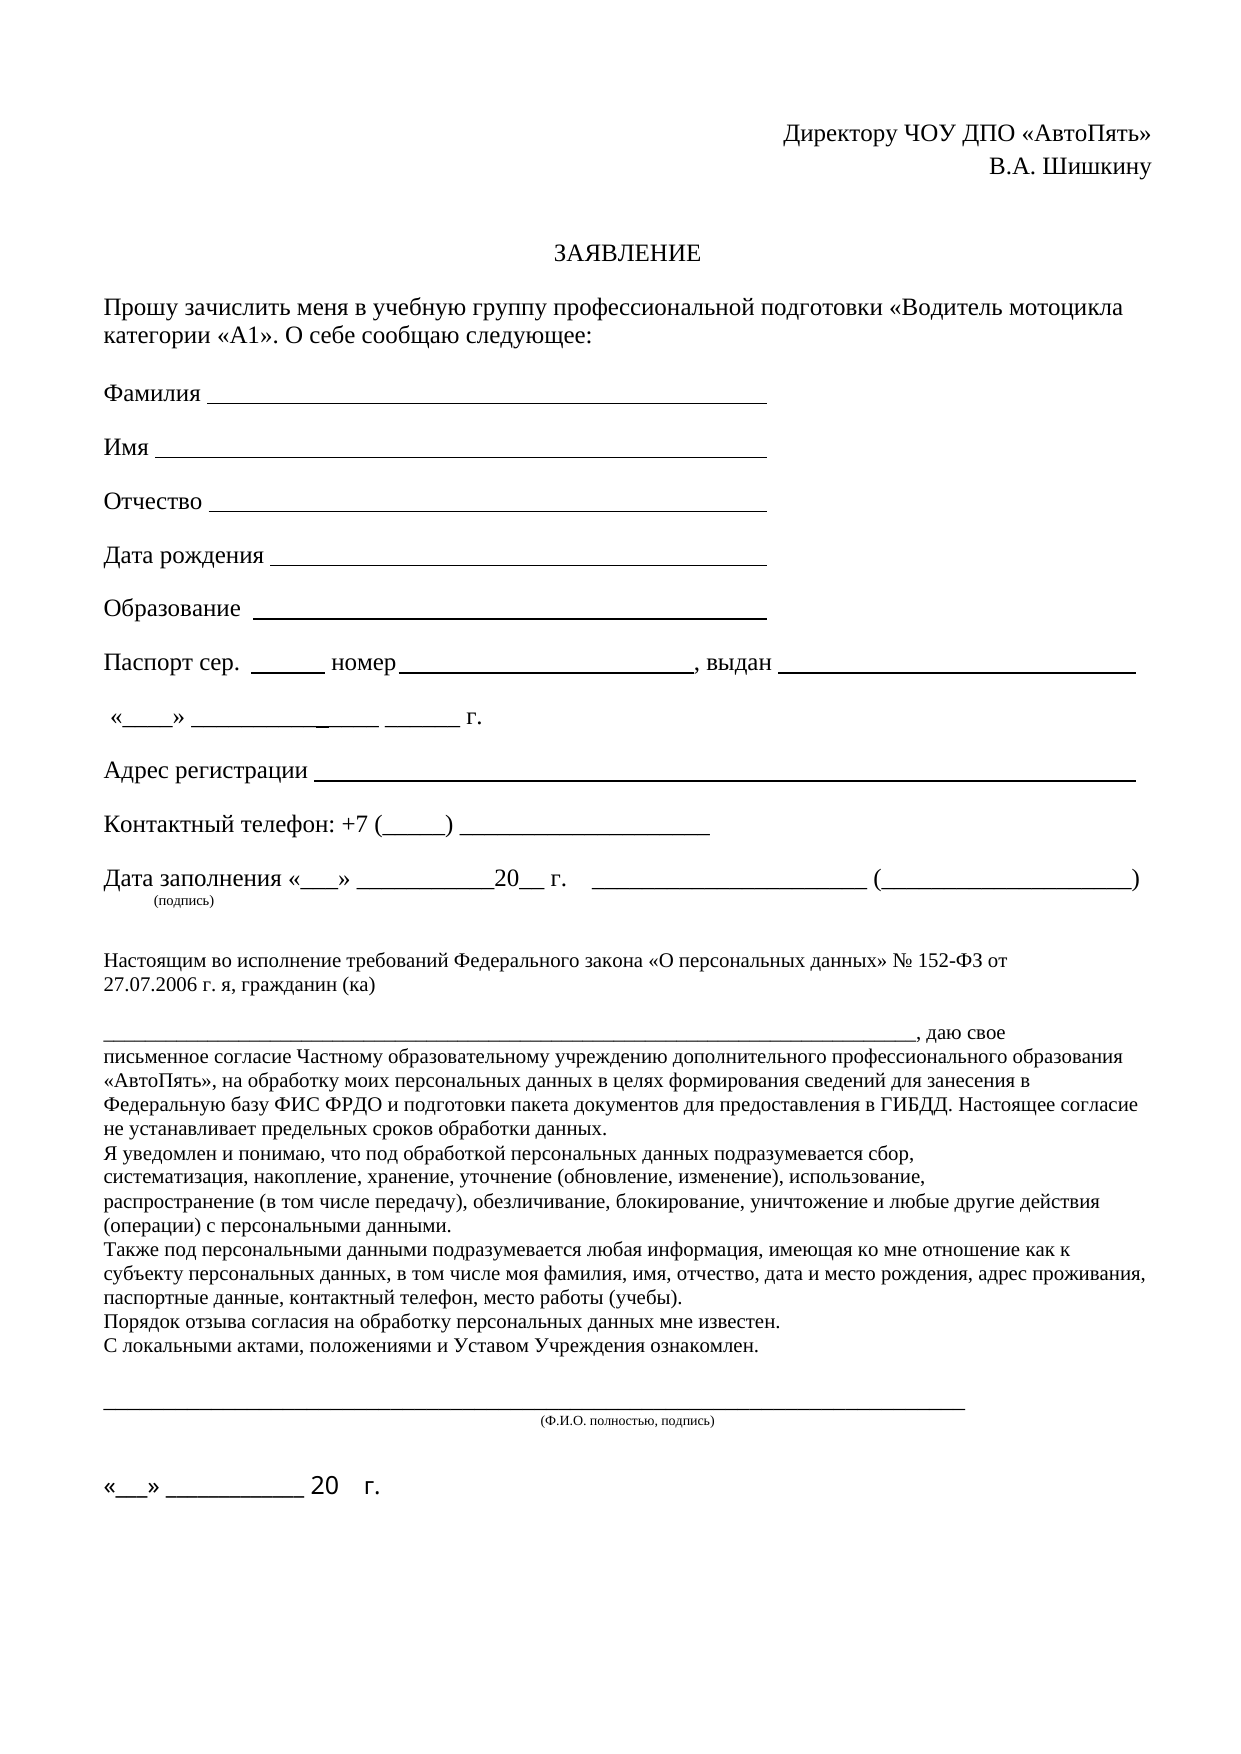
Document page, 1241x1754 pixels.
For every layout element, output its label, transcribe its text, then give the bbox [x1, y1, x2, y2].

text 27.07.2006 г. я, гражданин (ка) [103, 972, 1152, 996]
text ________________________________________________________________________ [103, 1384, 1152, 1412]
text распространение (в том числе передачу), обезличивание, блокирование, уничтожение и любые другие действия (операции) с персональными данными. [103, 1188, 1152, 1237]
text (подпись) [103, 892, 1152, 920]
text «____» __________ ____ ______ г. [103, 701, 1152, 730]
text С локальными актами, положениями и Уставом Учреждения ознакомлен. [103, 1333, 1152, 1357]
text (Ф.И.О. полностью, подпись) [103, 1412, 1152, 1440]
text письменное согласие Частному образовательному учреждению дополнительного профессионального образования «АвтоПять», на обработку моих персональных данных в целях формирования сведений для занесения в Федеральную базу ФИС ФРДО и подготовки пакета документов для предоставления в ГИБДД. Настоящее согласие не устанавливает предельных сроков обработки данных. [103, 1044, 1152, 1140]
text ______________________________________________________________________________, даю свое [103, 1020, 1152, 1044]
text «___» _____________ 20 г. [103, 1467, 1152, 1501]
text Настоящим во исполнение требований Федерального закона «О персональных данных» № 152-ФЗ от [103, 948, 1152, 972]
text Отчество [103, 486, 1152, 514]
text Также под персональными данными подразумевается любая информация, имеющая ко мне отношение как к субъекту персональных данных, в том числе моя фамилия, имя, отчество, дата и место рождения, адрес проживания, паспортные данные, контактный телефон, место работы (учебы). [103, 1237, 1152, 1309]
text Я уведомлен и понимаю, что под обработкой персональных данных подразумевается сбор, [103, 1140, 1152, 1164]
text В.А. Шишкину [103, 151, 1152, 180]
text Контактный телефон: +7 (_____) ____________________ [103, 809, 1152, 838]
text Имя [103, 432, 1152, 461]
text Директору ЧОУ ДПО «АвтоПять» [103, 118, 1152, 147]
text Адрес регистрации [103, 755, 1152, 784]
text Паспорт сер. номер , выдан [103, 647, 1152, 676]
text Фамилия [103, 378, 1152, 407]
text ЗАЯВЛЕНИЕ [103, 238, 1152, 267]
text Образование [103, 593, 1152, 622]
text Дата заполнения «___» ___________20__ г. ______________________ (____________________) [103, 863, 1152, 892]
text Дата рождения [103, 540, 1152, 568]
text Порядок отзыва согласия на обработку персональных данных мне известен. [103, 1309, 1152, 1333]
text систематизация, накопление, хранение, уточнение (обновление, изменение), использование, [103, 1164, 1152, 1188]
text Прошу зачислить меня в учебную группу профессиональной подготовки «Водитель мотоцикла категории «А1». О себе сообщаю следующее: [103, 292, 1152, 349]
